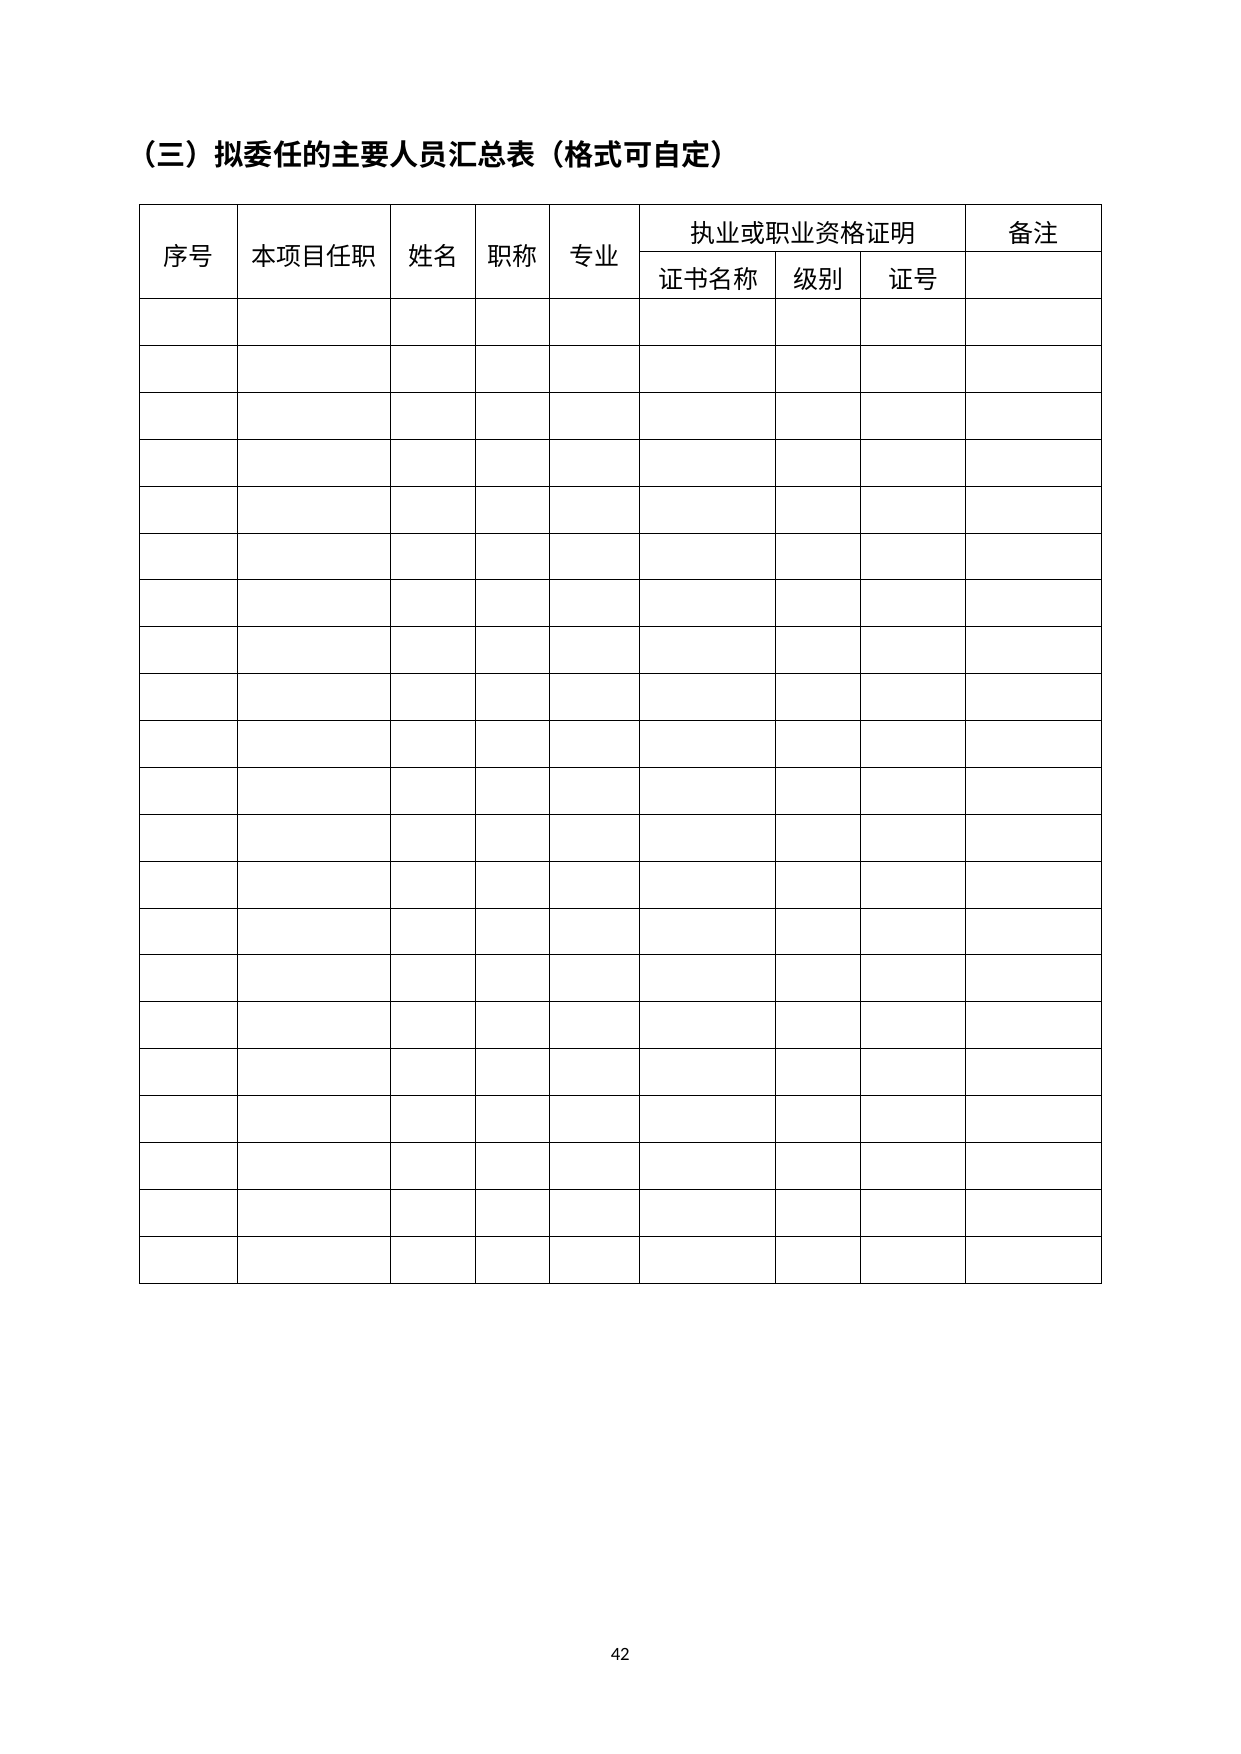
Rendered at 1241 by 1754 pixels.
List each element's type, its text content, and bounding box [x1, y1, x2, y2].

table_cell [476, 674, 549, 720]
table_cell [238, 1237, 390, 1282]
table_cell [966, 1143, 1101, 1189]
table_cell [476, 1237, 549, 1282]
table_cell [550, 1002, 639, 1048]
table_cell [966, 1049, 1101, 1095]
table_cell [966, 393, 1101, 439]
table_cell [238, 909, 390, 954]
table_header 专业 [550, 205, 639, 298]
table_cell [966, 252, 1101, 298]
table_header 备注 [966, 205, 1101, 251]
table_cell [640, 440, 775, 486]
table_cell [966, 815, 1101, 861]
table_cell [640, 487, 775, 532]
table_cell [238, 580, 390, 626]
table_cell [238, 674, 390, 720]
table_cell [238, 1143, 390, 1189]
table_cell [966, 909, 1101, 954]
table_cell [140, 393, 237, 439]
table_cell [140, 674, 237, 720]
table_cell [550, 580, 639, 626]
table_cell [476, 955, 549, 1001]
table_cell [550, 674, 639, 720]
table_cell [640, 1190, 775, 1236]
table_cell [476, 580, 549, 626]
table_cell [550, 346, 639, 392]
table_cell [550, 955, 639, 1001]
table_cell [140, 1143, 237, 1189]
table_cell [238, 862, 390, 907]
table_cell [861, 440, 965, 486]
table_cell [140, 627, 237, 673]
table_cell [140, 815, 237, 861]
table_cell [640, 1143, 775, 1189]
table_cell [476, 393, 549, 439]
table_cell [861, 721, 965, 767]
table_cell [776, 580, 860, 626]
table_cell [550, 721, 639, 767]
table_cell [391, 768, 475, 814]
table_cell [140, 862, 237, 907]
table_cell [140, 768, 237, 814]
table_cell [476, 440, 549, 486]
table_cell [861, 1190, 965, 1236]
table_cell [140, 299, 237, 345]
table_cell [776, 955, 860, 1001]
table_cell [391, 721, 475, 767]
table_cell [776, 1096, 860, 1142]
table_header 序号 [140, 205, 237, 298]
table_cell [861, 862, 965, 907]
table_cell [861, 487, 965, 532]
table_cell [861, 299, 965, 345]
table_cell [550, 1190, 639, 1236]
table_cell [238, 440, 390, 486]
table_cell [966, 1002, 1101, 1048]
table_cell [966, 1237, 1101, 1282]
table_cell 证号 [861, 252, 965, 298]
table_cell [238, 768, 390, 814]
table_cell [640, 1237, 775, 1282]
table_cell 证书名称 [640, 252, 775, 298]
table_header 姓名 [391, 205, 475, 298]
table_cell [776, 627, 860, 673]
table_cell [391, 534, 475, 579]
table_cell [476, 1002, 549, 1048]
table_cell [640, 580, 775, 626]
table_cell [550, 1237, 639, 1282]
table_cell [776, 299, 860, 345]
table_cell [550, 299, 639, 345]
table_cell [238, 1002, 390, 1048]
table_cell [966, 580, 1101, 626]
table_cell [550, 909, 639, 954]
table_cell [640, 627, 775, 673]
table_cell [391, 1143, 475, 1189]
table_cell [238, 1190, 390, 1236]
table_cell [861, 627, 965, 673]
table_cell [140, 346, 237, 392]
table_cell [640, 955, 775, 1001]
table_cell [391, 909, 475, 954]
table_cell [861, 393, 965, 439]
table_cell [966, 862, 1101, 907]
table_cell [861, 1049, 965, 1095]
table_cell [391, 1049, 475, 1095]
table_cell [966, 674, 1101, 720]
table_cell [476, 768, 549, 814]
table_cell [140, 1237, 237, 1282]
table_cell [391, 955, 475, 1001]
table_cell [966, 346, 1101, 392]
table_cell [640, 768, 775, 814]
table_cell [640, 721, 775, 767]
table_cell [640, 909, 775, 954]
table_cell [550, 862, 639, 907]
table_cell [238, 721, 390, 767]
table_cell [550, 815, 639, 861]
table_cell [550, 1143, 639, 1189]
table_cell [966, 627, 1101, 673]
table_cell [776, 534, 860, 579]
table_cell [140, 1096, 237, 1142]
table_cell [966, 768, 1101, 814]
table_cell [238, 487, 390, 532]
table_cell [238, 393, 390, 439]
table_cell [640, 1096, 775, 1142]
table_cell [550, 627, 639, 673]
table_cell [640, 674, 775, 720]
table_cell 级别 [776, 252, 860, 298]
table_cell [476, 1190, 549, 1236]
table_cell [391, 1002, 475, 1048]
table_cell [550, 440, 639, 486]
table_header 本项目任职 [238, 205, 390, 298]
table_cell [776, 487, 860, 532]
table_cell [966, 1096, 1101, 1142]
table_cell [640, 299, 775, 345]
table_cell [140, 534, 237, 579]
table_cell [861, 1143, 965, 1189]
table_cell [238, 955, 390, 1001]
table_cell [550, 393, 639, 439]
table_cell [861, 815, 965, 861]
table_cell [776, 1190, 860, 1236]
table_header 职称 [476, 205, 549, 298]
table_cell [640, 534, 775, 579]
table_cell [640, 1002, 775, 1048]
table_cell [391, 815, 475, 861]
table_cell [861, 909, 965, 954]
table_cell [640, 1049, 775, 1095]
table_cell [391, 862, 475, 907]
table_cell [140, 580, 237, 626]
table_cell [238, 627, 390, 673]
table_cell [776, 1002, 860, 1048]
table_cell [776, 1143, 860, 1189]
table_cell [861, 1096, 965, 1142]
table_cell [476, 534, 549, 579]
table_cell [861, 580, 965, 626]
table_cell [476, 862, 549, 907]
table_cell [776, 1049, 860, 1095]
table_cell [776, 768, 860, 814]
table_cell [238, 534, 390, 579]
table_cell [861, 674, 965, 720]
table_cell [140, 440, 237, 486]
table_cell [476, 721, 549, 767]
table_cell [391, 440, 475, 486]
table_cell [476, 487, 549, 532]
table_header 执业或职业资格证明 [640, 205, 965, 251]
table_cell [861, 1002, 965, 1048]
table_cell [550, 1096, 639, 1142]
table_cell [476, 1049, 549, 1095]
table_cell [140, 909, 237, 954]
table_cell [776, 393, 860, 439]
table_cell [476, 346, 549, 392]
table_cell [391, 1237, 475, 1282]
table_cell [140, 1190, 237, 1236]
table_cell [238, 346, 390, 392]
table_cell [238, 1096, 390, 1142]
table_cell [391, 1096, 475, 1142]
table_cell [776, 815, 860, 861]
table_cell [476, 1143, 549, 1189]
table_cell [861, 534, 965, 579]
table_cell [550, 1049, 639, 1095]
table_cell [776, 674, 860, 720]
table_cell [391, 1190, 475, 1236]
table_cell [776, 862, 860, 907]
table_cell [776, 909, 860, 954]
table_cell [391, 674, 475, 720]
table_cell [776, 721, 860, 767]
table_cell [966, 1190, 1101, 1236]
table_cell [391, 580, 475, 626]
table_cell [966, 534, 1101, 579]
table_cell [550, 534, 639, 579]
table_cell [476, 815, 549, 861]
table_cell [640, 393, 775, 439]
table_cell [966, 487, 1101, 532]
table_cell [476, 909, 549, 954]
table_cell [140, 1002, 237, 1048]
table_cell [391, 299, 475, 345]
table_cell [140, 955, 237, 1001]
table_cell [966, 955, 1101, 1001]
table_cell [140, 1049, 237, 1095]
table_cell [550, 768, 639, 814]
table_cell [140, 721, 237, 767]
table_cell [238, 815, 390, 861]
table_cell [238, 299, 390, 345]
table_cell [776, 440, 860, 486]
table_cell [861, 346, 965, 392]
table_cell [391, 627, 475, 673]
table_cell [391, 487, 475, 532]
table_cell [776, 1237, 860, 1282]
table_cell [640, 815, 775, 861]
table_cell [140, 487, 237, 532]
text （三）拟委任的主要人员汇总表（格式可自定） [113, 131, 1127, 173]
table_cell [861, 768, 965, 814]
table_cell [476, 627, 549, 673]
table_cell [391, 393, 475, 439]
table_cell [476, 299, 549, 345]
table_cell [550, 487, 639, 532]
table_cell [966, 721, 1101, 767]
table_cell [966, 440, 1101, 486]
table_cell [861, 955, 965, 1001]
table_cell [861, 1237, 965, 1282]
table_cell [966, 299, 1101, 345]
table_cell [776, 346, 860, 392]
table_cell [238, 1049, 390, 1095]
table_cell [640, 346, 775, 392]
table_cell [476, 1096, 549, 1142]
table_cell [640, 862, 775, 907]
table_cell [391, 346, 475, 392]
